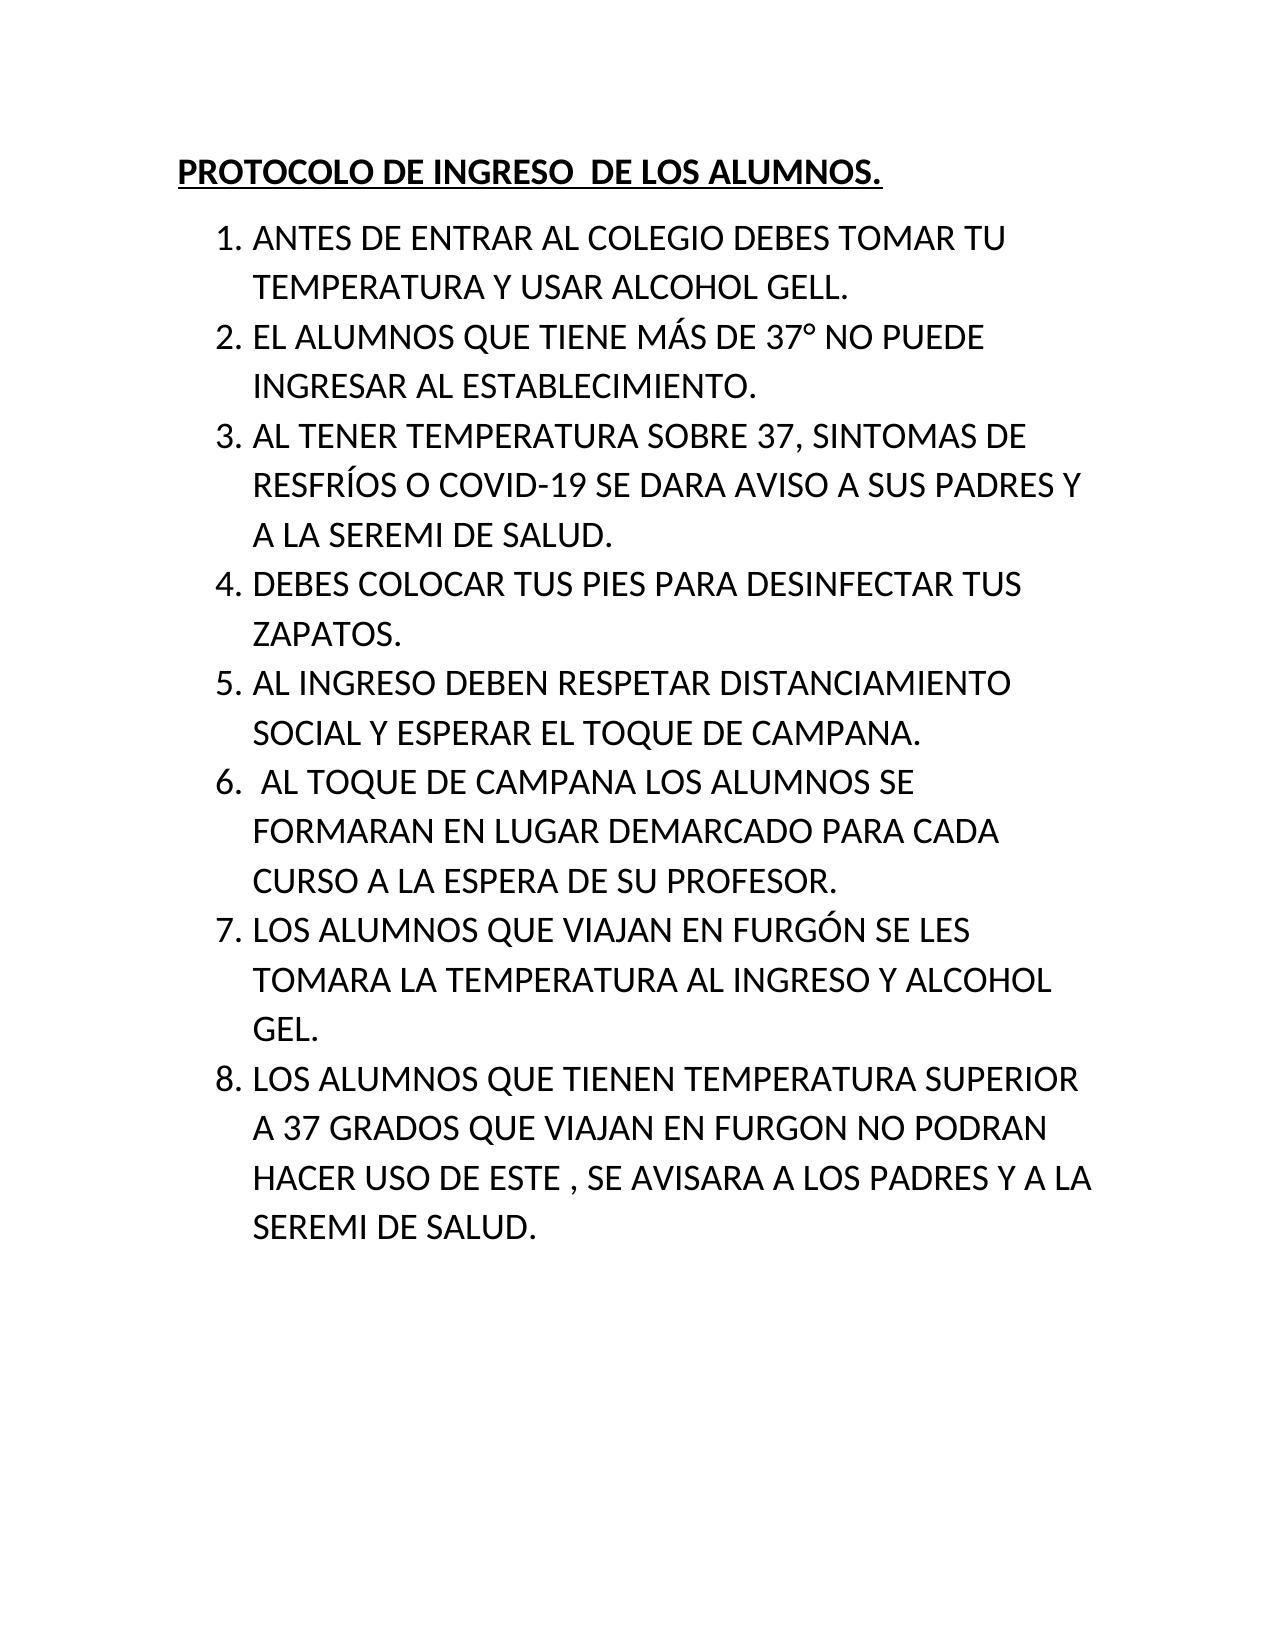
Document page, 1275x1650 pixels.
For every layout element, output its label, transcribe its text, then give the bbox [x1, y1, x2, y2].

list EL ALUMNOS QUE TIENE MÁS DE 37° NO PUEDE INGRESAR AL ESTABLECIMIENTO. [215, 313, 1098, 408]
list AL INGRESO DEBEN RESPETAR DISTANCIAMIENTO SOCIAL Y ESPERAR EL TOQUE DE CAMPANA. [215, 659, 1098, 754]
list HACER USO DE ESTE , SE AVISARA A LOS PADRES Y A LA SEREMI DE SALUD. [252, 1154, 1098, 1249]
list LOS ALUMNOS QUE TIENEN TEMPERATURA SUPERIOR A 37 GRADOS QUE VIAJAN EN FURGON NO PODRAN [215, 1055, 1098, 1150]
list ANTES DE ENTRAR AL COLEGIO DEBES TOMAR TU TEMPERATURA Y USAR ALCOHOL GELL. [215, 214, 1098, 309]
list LOS ALUMNOS QUE VIAJAN EN FURGÓN SE LES TOMARA LA TEMPERATURA AL INGRESO Y ALCOHOL GEL. [215, 906, 1098, 1051]
list DEBES COLOCAR TUS PIES PARA DESINFECTAR TUS ZAPATOS. [215, 560, 1098, 655]
list AL TENER TEMPERATURA SOBRE 37, SINTOMAS DE RESFRÍOS O COVID-19 SE DARA AVISO A SUS PADRES Y A LA SEREMI DE SALUD. [215, 412, 1098, 556]
list AL TOQUE DE CAMPANA LOS ALUMNOS SE FORMARAN EN LUGAR DEMARCADO PARA CADA CURSO A LA ESPERA DE SU PROFESOR. [215, 758, 1098, 903]
text PROTOCOLO DE INGRESO DE LOS ALUMNOS. [177, 148, 1098, 193]
